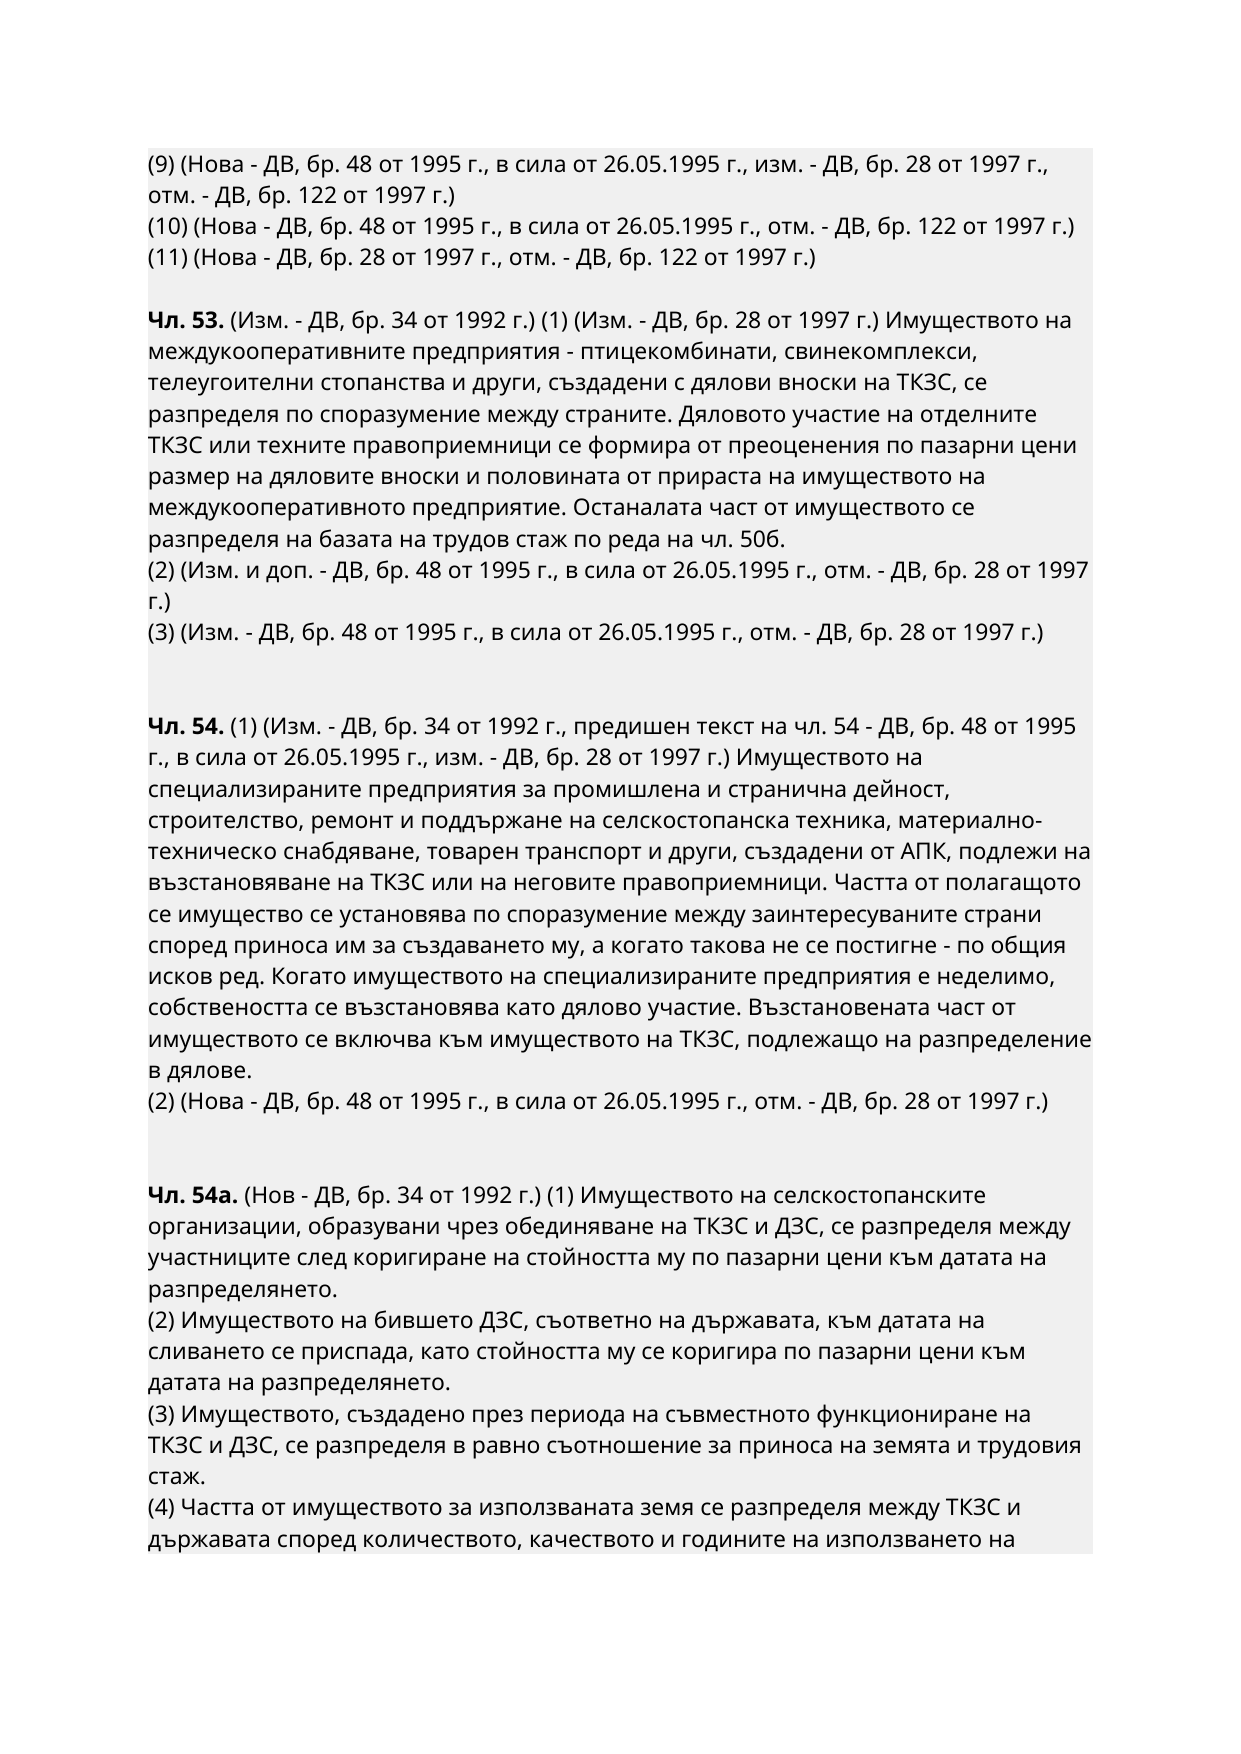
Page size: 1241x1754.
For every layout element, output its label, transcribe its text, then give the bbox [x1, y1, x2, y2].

text Чл. 54. (1) (Изм. - ДВ, бр. 34 от 1992 г., предишен текст на чл. 54 - ДВ, бр. 48 от 1995 г., в сила от 26.05.1995 г., изм. - ДВ, бр. 28 от 1997 г.) Имуществото на специализираните предприятия за промишлена и странична дейност, строителство, ремонт и поддържане на селскостопанска техника, материално-техническо снабдяване, товарен транспорт и други, създадени от АПК, подлежи на възстановяване на ТКЗС или на неговите правоприемници. Частта от полагащото се имущество се установява по споразумение между заинтересуваните страни според приноса им за създаването му, а когато такова не се постигне - по общия исков ред. Когато имуществото на специализираните предприятия е неделимо, собствеността се възстановява като дялово участие. Възстановената част от имуществото се включва към имуществото на ТКЗС, подлежащо на разпределение в дялове. [148, 710, 1093, 1085]
text (2) (Нова - ДВ, бр. 48 от 1995 г., в сила от 26.05.1995 г., отм. - ДВ, бр. 28 от 1997 г.) [148, 1085, 1093, 1116]
text (11) (Нова - ДВ, бр. 28 от 1997 г., отм. - ДВ, бр. 122 от 1997 г.) [148, 241, 1093, 273]
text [148, 1491, 1093, 1554]
text (9) (Нова - ДВ, бр. 48 от 1995 г., в сила от 26.05.1995 г., изм. - ДВ, бр. 28 от 1997 г., отм. - ДВ, бр. 122 от 1997 г.) [148, 148, 1093, 210]
text (3) (Изм. - ДВ, бр. 48 от 1995 г., в сила от 26.05.1995 г., отм. - ДВ, бр. 28 от 1997 г.) [148, 616, 1093, 648]
text Чл. 53. (Изм. - ДВ, бр. 34 от 1992 г.) (1) (Изм. - ДВ, бр. 28 от 1997 г.) Имуществото на междукооперативните предприятия - птицекомбинати, свинекомплекси, телеугоителни стопанства и други, създадени с дялови вноски на ТКЗС, се разпределя по споразумение между страните. Дяловото участие на отделните ТКЗС или техните правоприемници се формира от преоценения по пазарни цени размер на дяловите вноски и половината от прираста на имуществото на междукооперативното предприятие. Останалата част от имуществото се разпределя на базата на трудов стаж по реда на чл. 50б. [148, 304, 1093, 554]
text (10) (Нова - ДВ, бр. 48 от 1995 г., в сила от 26.05.1995 г., отм. - ДВ, бр. 122 от 1997 г.) [148, 210, 1093, 241]
text (3) Имуществото, създадено през периода на съвместното функциониране на ТКЗС и ДЗС, се разпределя в равно съотношение за приноса на земята и трудовия стаж. [148, 1398, 1093, 1491]
text Чл. 54а. (Нов - ДВ, бр. 34 от 1992 г.) (1) Имуществото на селскостопанските организации, образувани чрез обединяване на ТКЗС и ДЗС, се разпределя между участниците след коригиране на стойността му по пазарни цени към датата на разпределянето. [148, 1179, 1093, 1304]
text (2) Имуществото на бившето ДЗС, съответно на държавата, към датата на сливането се приспада, като стойността му се коригира по пазарни цени към датата на разпределянето. [148, 1304, 1093, 1398]
text (2) (Изм. и доп. - ДВ, бр. 48 от 1995 г., в сила от 26.05.1995 г., отм. - ДВ, бр. 28 от 1997 г.) [148, 554, 1093, 616]
